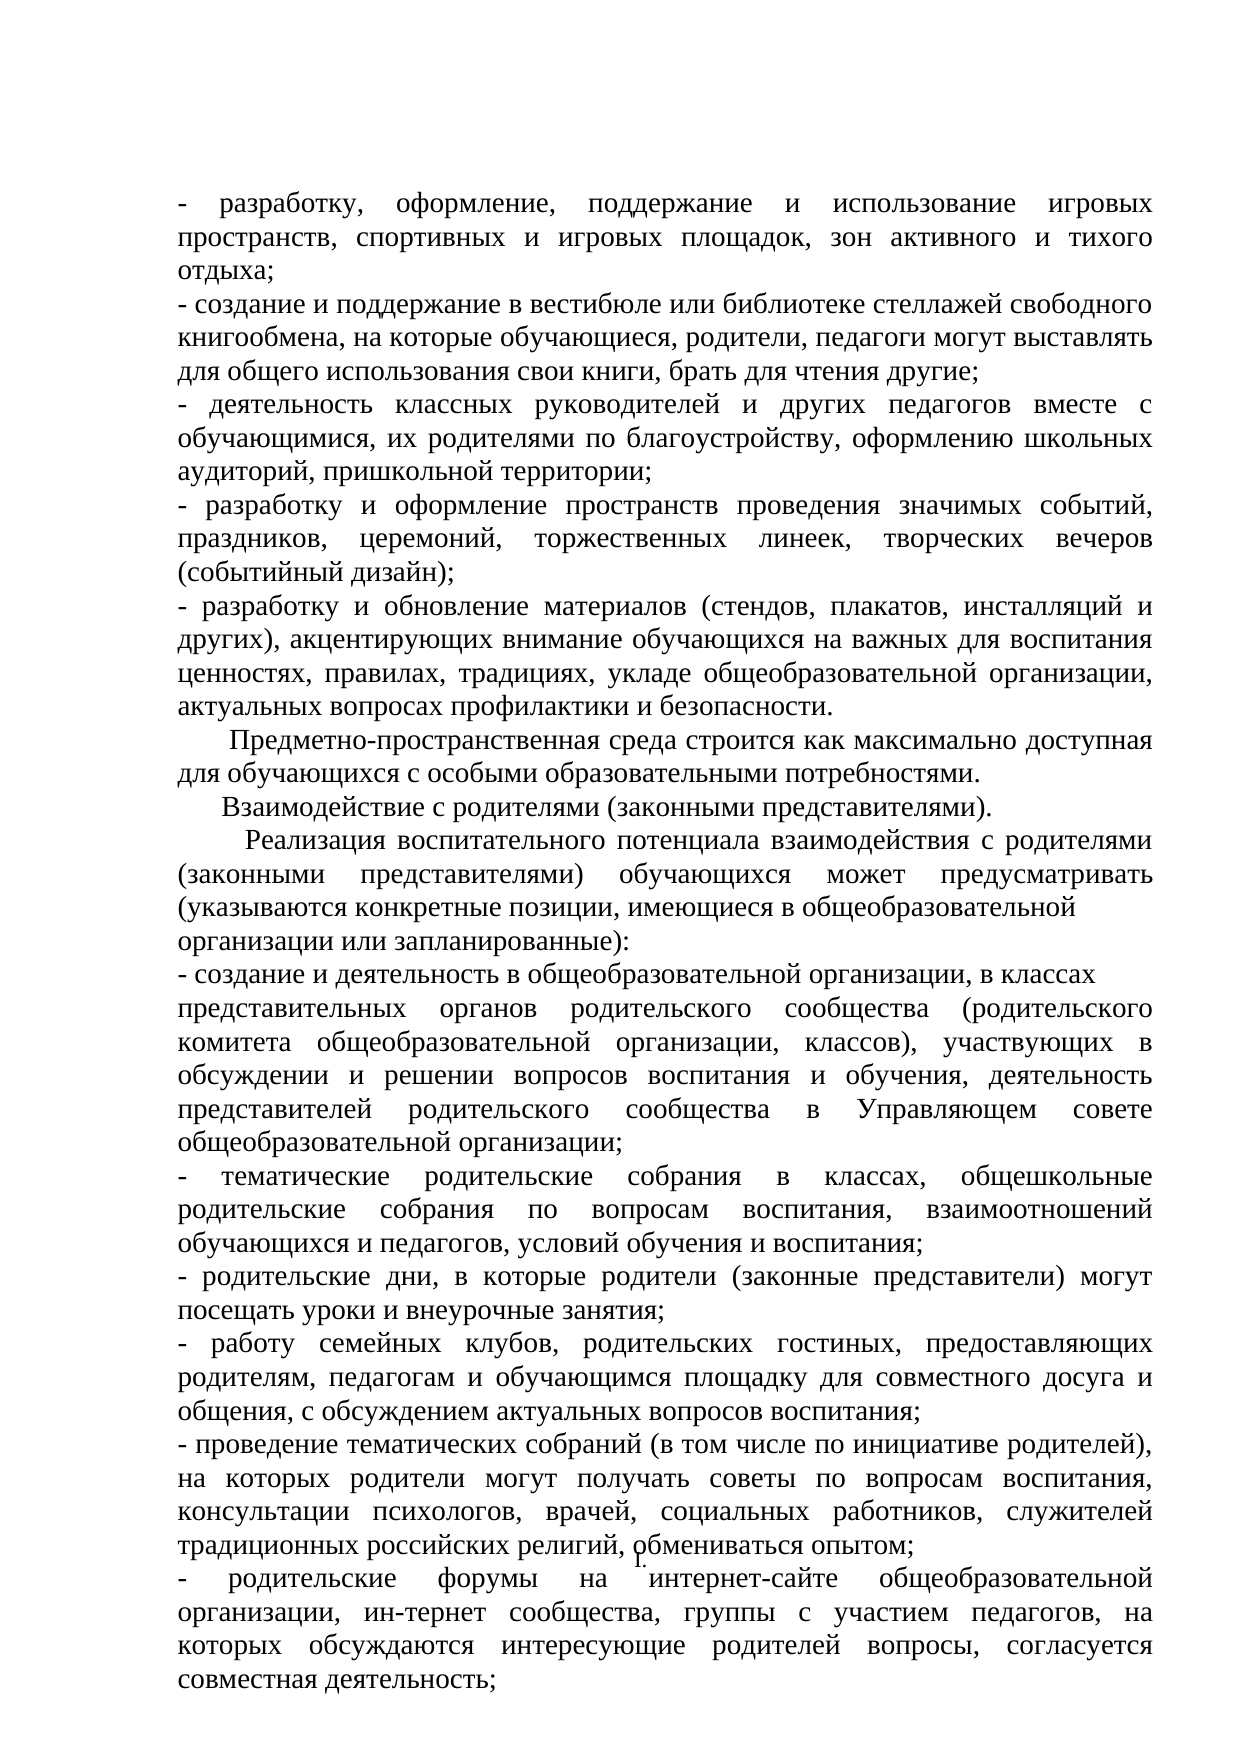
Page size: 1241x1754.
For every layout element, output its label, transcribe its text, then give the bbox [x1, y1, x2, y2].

text - разработку и обновление материалов (стендов, плакатов, инсталляций и других), акцентирующих внимание обучающихся на важных для воспитания ценностях, правилах, традициях, укладе общеобразовательной организации, актуальных вопросах профилактики и безопасности. [177, 588, 1153, 722]
text - создание и поддержание в вестибюле или библиотеке стеллажей свободного книгообмена, на которые обучающиеся, родители, педагоги могут выставлять для общего использования свои книги, брать для чтения другие; [177, 286, 1153, 386]
text - родительские дни, в которые родители (законные представители) могут посещать уроки и внеурочные занятия; [177, 1258, 1153, 1326]
text Предметно-пространственная среда строится как максимально доступная для обучающихся с особыми образовательными потребностями. [177, 722, 1153, 789]
text - разработку и оформление пространств проведения значимых событий, праздников, церемоний, торжественных линеек, творческих вечеров (событийный дизайн); [177, 487, 1153, 588]
text Взаимодействие с родителями (законными представителями). [177, 789, 1153, 822]
text - работу семейных клубов, родительских гостиных, предоставляющих родителям, педагогам и обучающимся площадку для совместного досуга и общения, с обсуждением актуальных вопросов воспитания; [177, 1326, 1153, 1426]
text - разработку, оформление, поддержание и использование игровых пространств, спортивных и игровых площадок, зон активного и тихого отдыха; [177, 185, 1153, 286]
text - родительские форумы на интернет-сайте общеобразовательной организации, ин-тернет сообщества, группы с участием педагогов, на которых обсуждаются интересующие родителей вопросы, согласуется совместная деятельность; [177, 1560, 1153, 1694]
text - проведение тематических собраний (в том числе по инициативе родителей), на которых родители могут получать советы по вопросам воспитания, консультации психологов, врачей, социальных работников, служителей традиционных российских религий, обмениваться опытом; [177, 1426, 1153, 1560]
text организации или запланированные): [177, 923, 1153, 957]
text представительных органов родительского сообщества (родительского комитета общеобразовательной организации, классов), участвующих в обсуждении и решении вопросов воспитания и обучения, деятельность представителей родительского сообщества в Управляющем совете общеобразовательной организации; [177, 990, 1153, 1158]
text Реализация воспитательного потенциала взаимодействия с родителями (законными представителями) обучающихся может предусматривать (указываются конкретные позиции, имеющиеся в общеобразовательной [177, 822, 1153, 923]
text - деятельность классных руководителей и других педагогов вместе с обучающимися, их родителями по благоустройству, оформлению школьных аудиторий, пришкольной территории; [177, 386, 1153, 487]
text - создание и деятельность в общеобразовательной организации, в классах [177, 957, 1153, 990]
text - тематические родительские собрания в классах, общешкольные родительские собрания по вопросам воспитания, взаимоотношений обучающихся и педагогов, условий обучения и воспитания; [177, 1158, 1153, 1258]
